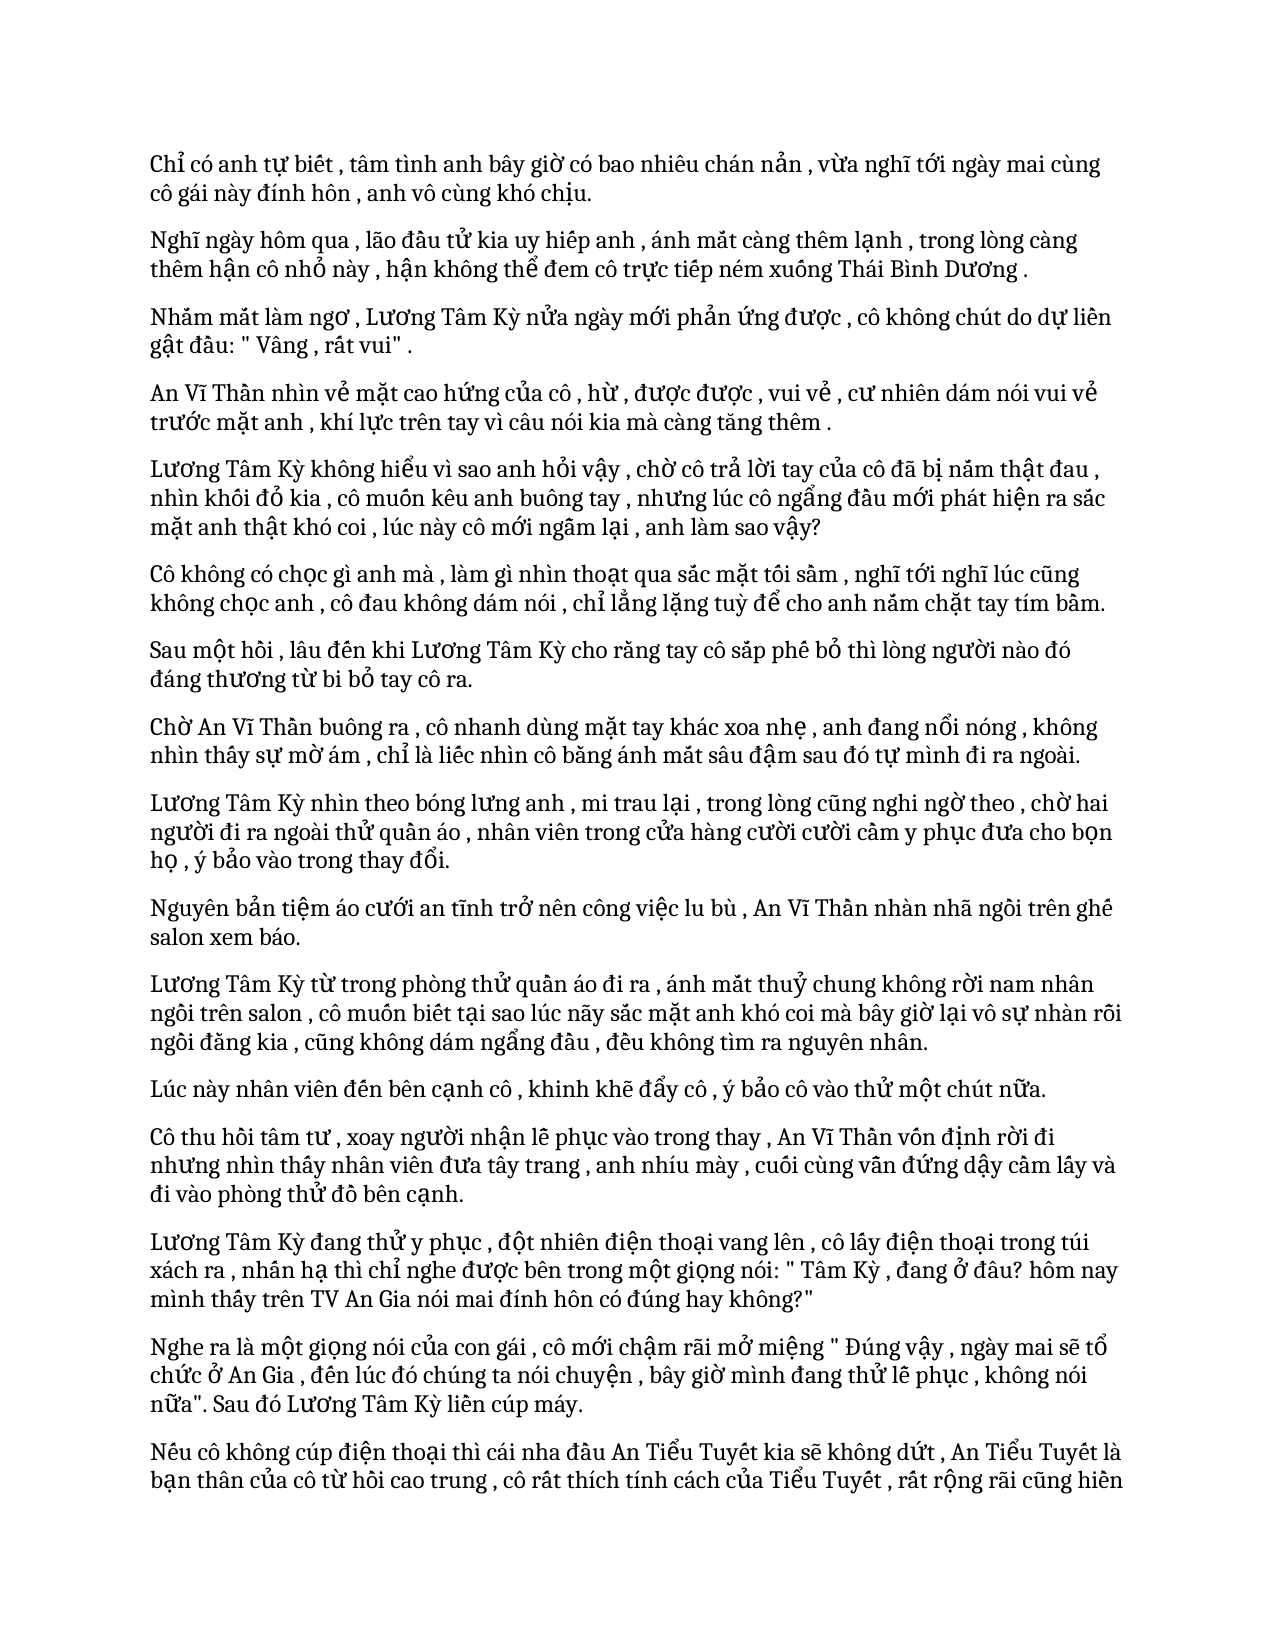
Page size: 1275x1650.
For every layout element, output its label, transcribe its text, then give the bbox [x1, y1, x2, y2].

text Nhắm mắt làm ngơ , Lương Tâm Kỳ nửa ngày mới phản ứng được , cô không chút do dự liền gật đầu: " Vâng , rất vui" . [150, 302, 1125, 360]
text Lúc này nhân viên đến bên cạnh cô , khinh khẽ đẩy cô , ý bảo cô vào thử một chút nữa. [150, 1075, 1125, 1104]
text Lương Tâm Kỳ nhìn theo bóng lưng anh , mi trau lại , trong lòng cũng nghi ngờ theo , chờ hai người đi ra ngoài thử quần áo , nhân viên trong cửa hàng cười cười cầm y phục đưa cho bọn họ , ý bảo vào trong thay đổi. [150, 789, 1125, 875]
text An Vĩ Thần nhìn vẻ mặt cao hứng của cô , hừ , được được , vui vẻ , cư nhiên dám nói vui vẻ trước mặt anh , khí lực trên tay vì câu nói kia mà càng tăng thêm . [150, 379, 1125, 436]
text Nghe ra là một giọng nói của con gái , cô mới chậm rãi mở miệng " Đúng vậy , ngày mai sẽ tổ chức ở An Gia , đến lúc đó chúng ta nói chuyện , bây giờ mình đang thử lễ phục , không nói nữa". Sau đó Lương Tâm Kỳ liền cúp máy. [150, 1332, 1125, 1419]
text Chờ An Vĩ Thần buông ra , cô nhanh dùng mặt tay khác xoa nhẹ , anh đang nổi nóng , không nhìn thấy sự mờ ám , chỉ là liếc nhìn cô bằng ánh mắt sâu đậm sau đó tự mình đi ra ngoài. [150, 712, 1125, 770]
text Cô không có chọc gì anh mà , làm gì nhìn thoạt qua sắc mặt tối sầm , nghĩ tới nghĩ lúc cũng không chọc anh , cô đau không dám nói , chỉ lẳng lặng tuỳ để cho anh nắm chặt tay tím bầm. [150, 560, 1125, 617]
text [150, 1437, 1125, 1495]
text Lương Tâm Kỳ đang thử y phục , đột nhiên điện thoại vang lên , cô lấy điện thoại trong túi xách ra , nhấn hạ thì chỉ nghe được bên trong một giọng nói: " Tâm Kỳ , đang ở đâu? hôm nay mình thấy trên TV An Gia nói mai đính hôn có đúng hay không?" [150, 1227, 1125, 1314]
text Sau một hồi , lâu đến khi Lương Tâm Kỳ cho rằng tay cô sắp phế bỏ thì lòng người nào đó đáng thương từ bi bỏ tay cô ra. [150, 636, 1125, 694]
text Chỉ có anh tự biết , tâm tình anh bây giờ có bao nhiêu chán nản , vừa nghĩ tới ngày mai cùng cô gái này đính hôn , anh vô cùng khó chịu. [150, 150, 1125, 207]
text Cô thu hồi tâm tư , xoay người nhận lễ phục vào trong thay , An Vĩ Thần vốn định rời đi nhưng nhìn thấy nhân viên đưa tây trang , anh nhíu mày , cuối cùng vẫn đứng dậy cầm lấy và đi vào phòng thử đồ bên cạnh. [150, 1122, 1125, 1209]
text Lương Tâm Kỳ từ trong phòng thử quần áo đi ra , ánh mắt thuỷ chung không rời nam nhân ngồi trên salon , cô muốn biết tại sao lúc nãy sắc mặt anh khó coi mà bây giờ lại vô sự nhàn rỗi ngồi đằng kia , cũng không dám ngẩng đầu , đều không tìm ra nguyên nhân. [150, 970, 1125, 1056]
text Lương Tâm Kỳ không hiểu vì sao anh hỏi vậy , chờ cô trả lời tay của cô đã bị nắm thật đau , nhìn khối đỏ kia , cô muốn kêu anh buông tay , nhưng lúc cô ngẩng đầu mới phát hiện ra sắc mặt anh thật khó coi , lúc này cô mới ngẫm lại , anh làm sao vậy? [150, 455, 1125, 541]
text Nghĩ ngày hôm qua , lão đầu tử kia uy hiếp anh , ánh mắt càng thêm lạnh , trong lòng càng thêm hận cô nhỏ này , hận không thể đem cô trực tiếp ném xuống Thái Bình Dương . [150, 226, 1125, 284]
text Nguyên bản tiệm áo cưới an tĩnh trở nên công việc lu bù , An Vĩ Thần nhàn nhã ngồi trên ghế salon xem báo. [150, 894, 1125, 951]
